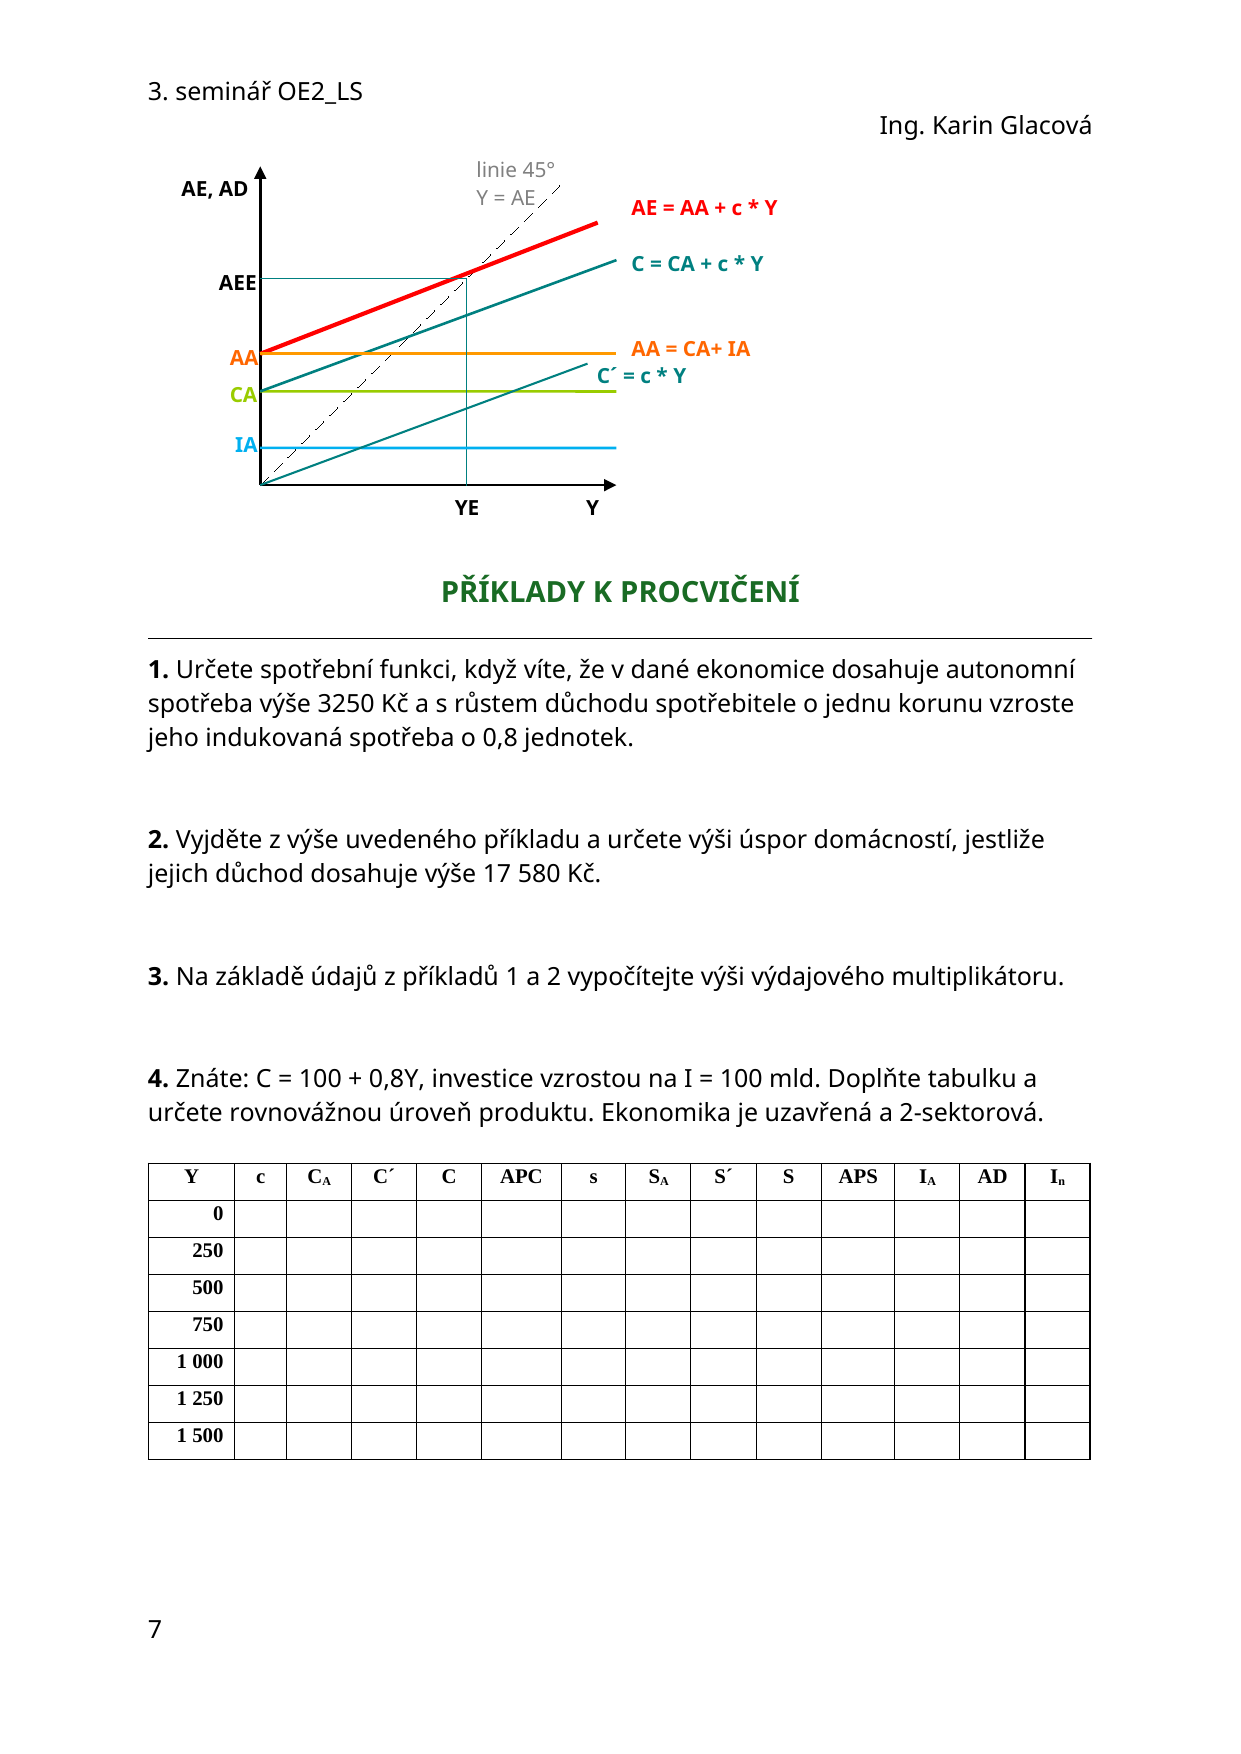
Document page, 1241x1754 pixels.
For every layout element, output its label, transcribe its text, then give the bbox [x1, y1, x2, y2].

table_cell [822, 1275, 894, 1311]
table_header S´ [691, 1164, 756, 1200]
table_cell [1026, 1201, 1089, 1237]
table_cell [757, 1349, 821, 1385]
table_cell [417, 1312, 481, 1348]
table_cell [626, 1238, 690, 1274]
table_cell [895, 1312, 959, 1348]
table_cell [1026, 1312, 1089, 1348]
table_cell 250 [149, 1238, 234, 1274]
table_cell [417, 1349, 481, 1385]
table_cell [287, 1201, 351, 1237]
table_cell [352, 1349, 416, 1385]
table_cell [235, 1201, 286, 1237]
table_cell [352, 1201, 416, 1237]
table_cell [895, 1349, 959, 1385]
table_cell [287, 1275, 351, 1311]
table_cell [626, 1201, 690, 1237]
table_cell [562, 1275, 625, 1311]
table_cell [482, 1275, 561, 1311]
table_cell [482, 1386, 561, 1422]
table_cell [1026, 1238, 1089, 1274]
table_cell [1026, 1349, 1089, 1385]
table_cell [287, 1349, 351, 1385]
table_cell [691, 1201, 756, 1237]
table_cell [691, 1386, 756, 1422]
table_cell [960, 1423, 1024, 1459]
table_cell [562, 1238, 625, 1274]
table_cell [691, 1275, 756, 1311]
table_cell 500 [149, 1275, 234, 1311]
table_cell [822, 1386, 894, 1422]
table_cell [960, 1312, 1024, 1348]
table_cell [691, 1423, 756, 1459]
table_header CA [287, 1164, 351, 1200]
table_cell [417, 1201, 481, 1237]
table_cell [287, 1238, 351, 1274]
table_cell [1026, 1386, 1089, 1422]
table_cell 750 [149, 1312, 234, 1348]
table_cell [757, 1238, 821, 1274]
table_header Y [149, 1164, 234, 1200]
table_cell [895, 1238, 959, 1274]
table_cell [757, 1312, 821, 1348]
table_cell [757, 1275, 821, 1311]
table_header APC [482, 1164, 561, 1200]
table_cell 1 250 [149, 1386, 234, 1422]
table_cell [482, 1201, 561, 1237]
table_cell [235, 1386, 286, 1422]
table_cell [482, 1238, 561, 1274]
table_cell [417, 1386, 481, 1422]
text 1. Určete spotřební funkci, když víte, že v dané ekonomice dosahuje autonomní spotřeba výše 3250 Kč a s růstem důchodu spotřebitele o jednu korunu vzroste jeho indukovaná spotřeba o 0,8 jednotek. [148, 652, 1092, 754]
table_cell [482, 1423, 561, 1459]
table_cell [352, 1386, 416, 1422]
table_cell [562, 1386, 625, 1422]
table_cell [417, 1238, 481, 1274]
table_cell [960, 1275, 1024, 1311]
table_cell [287, 1386, 351, 1422]
table_cell [895, 1275, 959, 1311]
table_cell [482, 1312, 561, 1348]
table_cell [352, 1312, 416, 1348]
table_cell [1026, 1275, 1089, 1311]
table_cell 1 000 [149, 1349, 234, 1385]
table_cell [822, 1349, 894, 1385]
table_cell [235, 1312, 286, 1348]
table_cell [691, 1238, 756, 1274]
table_header SA [626, 1164, 690, 1200]
table_cell [757, 1386, 821, 1422]
table_cell [757, 1423, 821, 1459]
table_cell [235, 1238, 286, 1274]
table_cell [562, 1312, 625, 1348]
text PŘÍKLADY K PROCVIČENÍ [148, 571, 1092, 638]
table_cell [822, 1423, 894, 1459]
table_cell [626, 1312, 690, 1348]
table_cell [235, 1349, 286, 1385]
table_cell [287, 1312, 351, 1348]
table_cell [352, 1238, 416, 1274]
table_cell [1026, 1423, 1089, 1459]
table_cell [691, 1349, 756, 1385]
table_cell [960, 1201, 1024, 1237]
table_cell [822, 1201, 894, 1237]
table_cell [960, 1386, 1024, 1422]
table_cell [960, 1238, 1024, 1274]
table_cell [352, 1275, 416, 1311]
table_cell [822, 1312, 894, 1348]
table_header c [235, 1164, 286, 1200]
table_cell [626, 1423, 690, 1459]
table_cell [895, 1201, 959, 1237]
table_cell [287, 1423, 351, 1459]
table_header C [417, 1164, 481, 1200]
table_cell [352, 1423, 416, 1459]
table_cell [822, 1238, 894, 1274]
text 4. Znáte: C = 100 + 0,8Y, investice vzrostou na I = 100 mld. Doplňte tabulku a určete rovnovážnou úroveň produktu. Ekonomika je uzavřená a 2-sektorová. [148, 1061, 1092, 1129]
table_cell [562, 1423, 625, 1459]
table_cell [482, 1349, 561, 1385]
table_cell 1 500 [149, 1423, 234, 1459]
table_cell [417, 1275, 481, 1311]
table_cell [235, 1423, 286, 1459]
table_cell [417, 1423, 481, 1459]
text 2. Vyjděte z výše uvedeného příkladu a určete výši úspor domácností, jestliže jejich důchod dosahuje výše 17 580 Kč. [148, 822, 1092, 890]
table_header S [757, 1164, 821, 1200]
table_cell [626, 1275, 690, 1311]
table_header APS [822, 1164, 894, 1200]
table_cell [757, 1201, 821, 1237]
table_cell [626, 1386, 690, 1422]
table_cell [895, 1423, 959, 1459]
text 3. Na základě údajů z příkladů 1 a 2 vypočítejte výši výdajového multiplikátoru. [148, 958, 1092, 1026]
table_cell [562, 1201, 625, 1237]
table_cell 0 [149, 1201, 234, 1237]
table_header IA [895, 1164, 959, 1200]
table_cell [562, 1349, 625, 1385]
table_header s [562, 1164, 625, 1200]
table_header AD [960, 1164, 1024, 1200]
table_cell [626, 1349, 690, 1385]
table_cell [895, 1386, 959, 1422]
table_cell [960, 1349, 1024, 1385]
table_header In [1026, 1164, 1089, 1200]
table_cell [235, 1275, 286, 1311]
table_cell [691, 1312, 756, 1348]
table_header C´ [352, 1164, 416, 1200]
